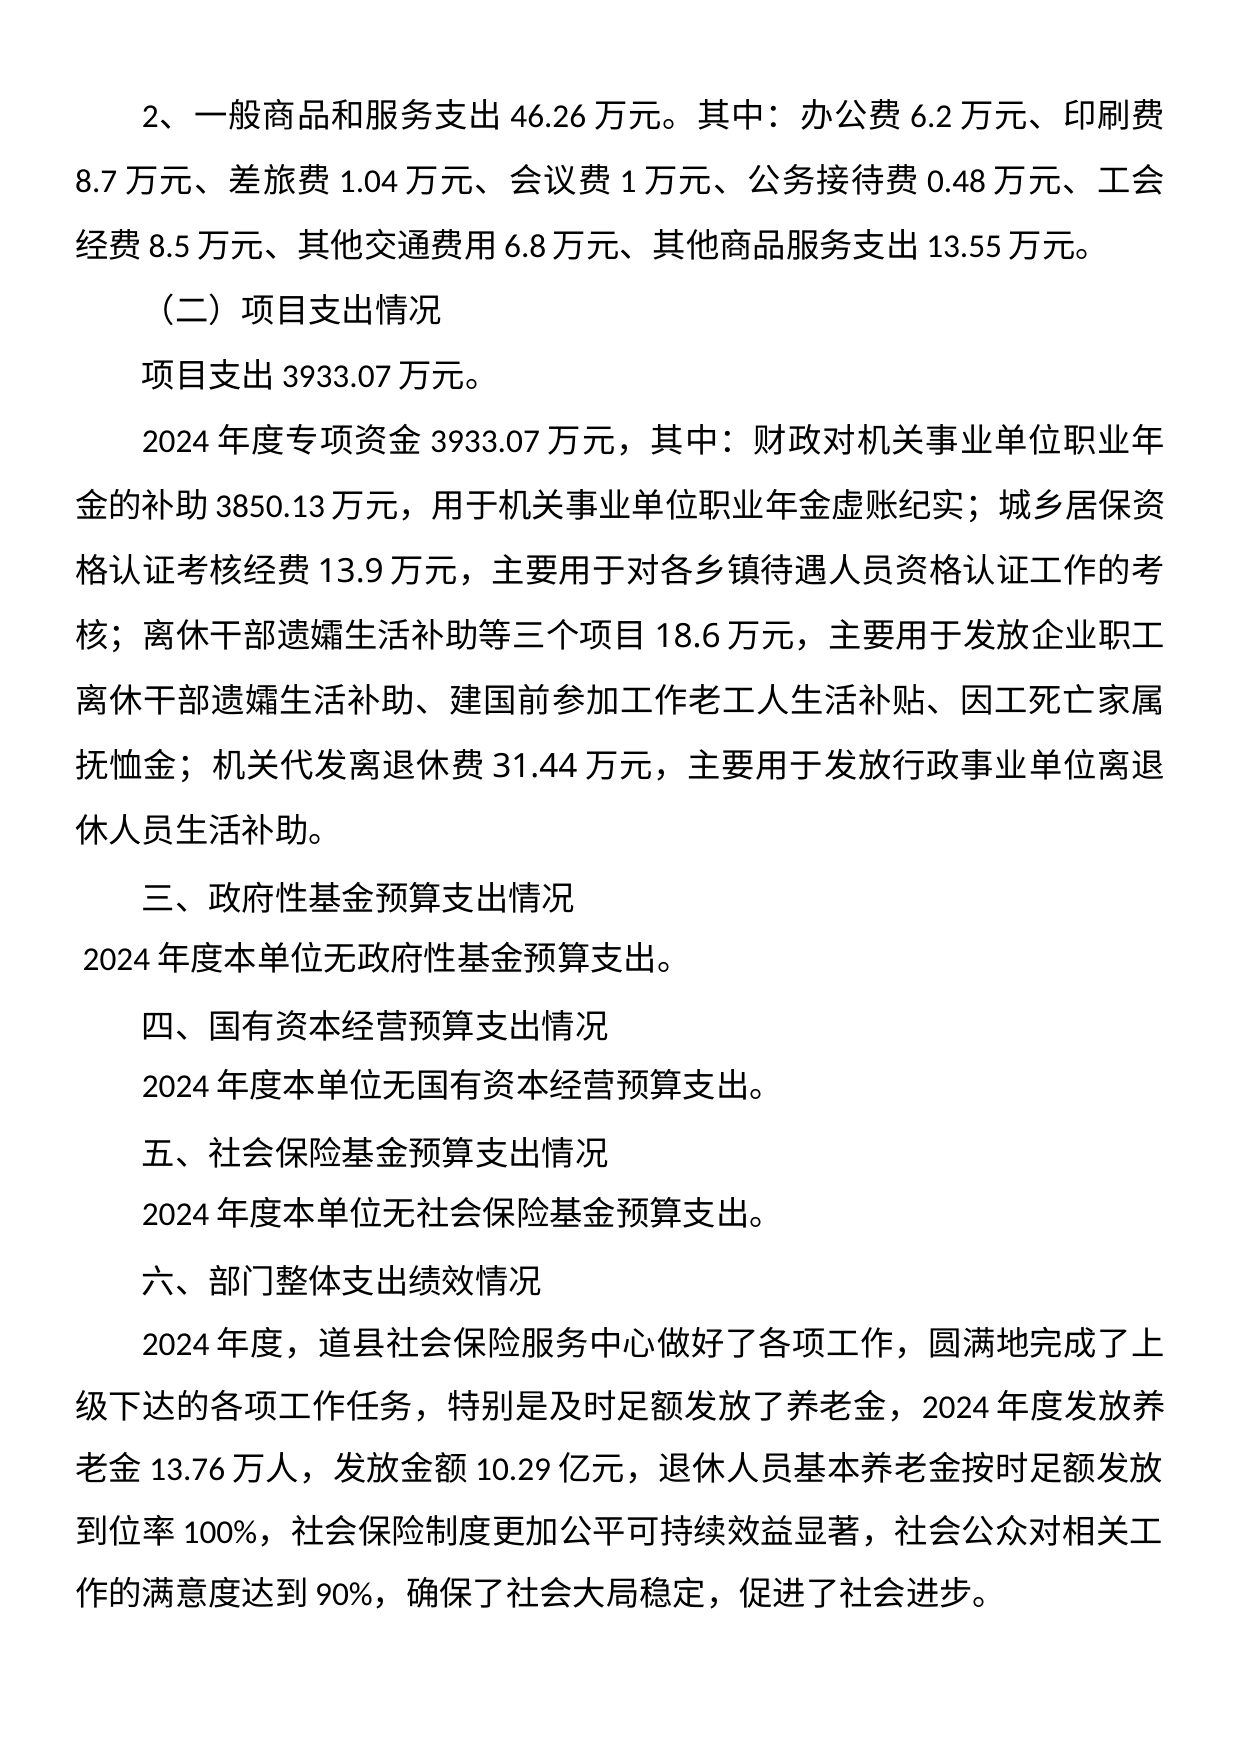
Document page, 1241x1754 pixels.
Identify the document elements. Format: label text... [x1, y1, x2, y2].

list 2024年度本单位无国有资本经营预算支出。 [75, 1051, 1165, 1116]
list 2024年度本单位无政府性基金预算支出。 [75, 923, 1165, 988]
list 2024年度本单位无社会保险基金预算支出。 [75, 1178, 1165, 1243]
list 政府性基金预算支出情况 [75, 861, 1165, 923]
text 2、一般商品和服务支出46.26万元。其中：办公费6.2万元、印刷费8.7万元、差旅费1.04万元、会议费1万元、公务接待费0.48万元、工会经费8.5万元、其他交通费用6.8万元、其他商品服务支出13.55万元。 [75, 81, 1165, 276]
text （二）项目支出情况 [75, 276, 1165, 341]
list 国有资本经营预算支出情况 [75, 988, 1165, 1051]
text 2024年度专项资金3933.07万元，其中：财政对机关事业单位职业年金的补助3850.13万元，用于机关事业单位职业年金虚账纪实；城乡居保资格认证考核经费13.9万元，主要用于对各乡镇待遇人员资格认证工作的考核；离休干部遗孀生活补助等三个项目18.6万元，主要用于发放企业职工离休干部遗孀生活补助、建国前参加工作老工人生活补贴、因工死亡家属抚恤金；机关代发离退休费31.44万元，主要用于发放行政事业单位离退休人员生活补助。 [75, 406, 1165, 861]
text 项目支出3933.07万元。 [75, 341, 1165, 406]
list 社会保险基金预算支出情况 [75, 1116, 1165, 1178]
text 2024年度，道县社会保险服务中心做好了各项工作，圆满地完成了上级下达的各项工作任务，特别是及时足额发放了养老金，2024年度发放养老金13.76万人，发放金额10.29亿元，退休人员基本养老金按时足额发放到位率100%，社会保险制度更加公平可持续效益显著，社会公众对相关工作的满意度达到90%，确保了社会大局稳定，促进了社会进步。 [75, 1306, 1165, 1618]
list 部门整体支出绩效情况 [75, 1243, 1165, 1306]
